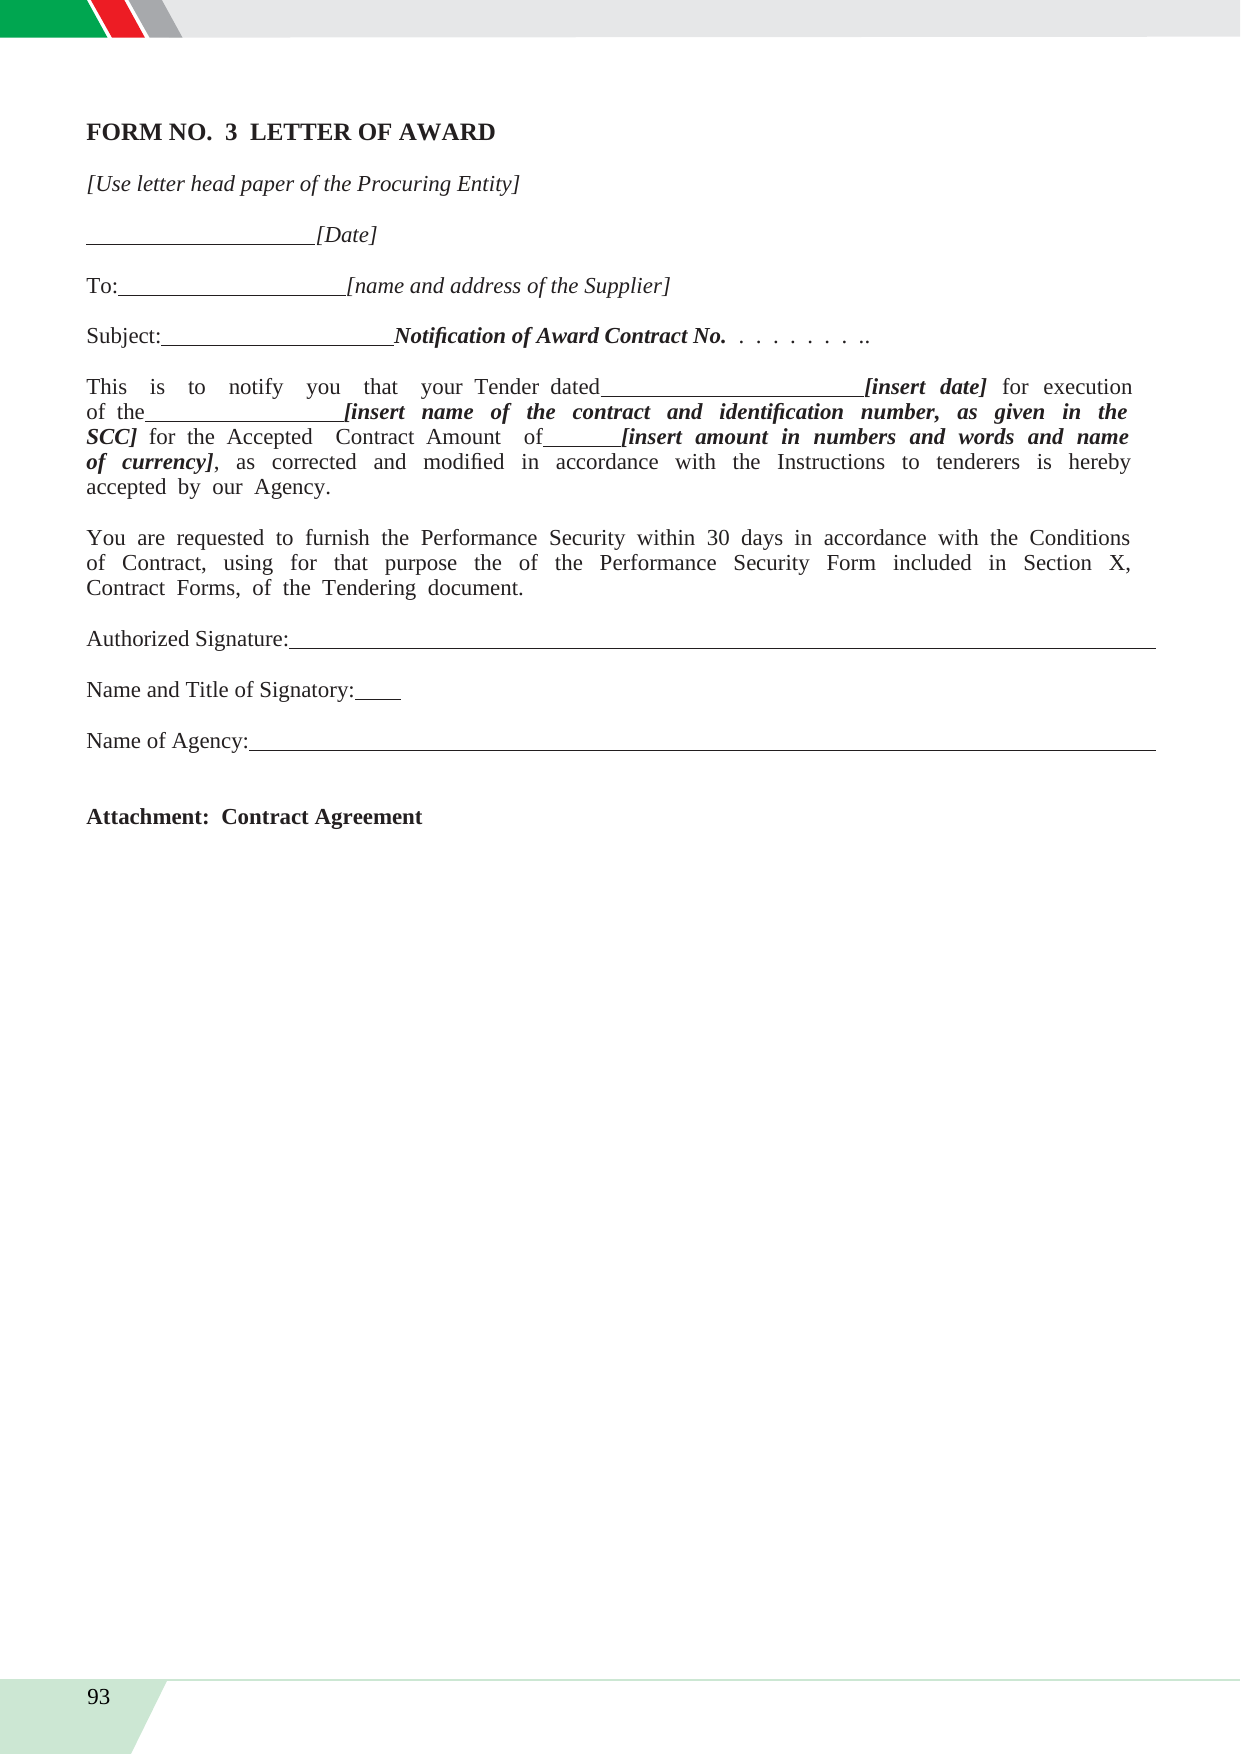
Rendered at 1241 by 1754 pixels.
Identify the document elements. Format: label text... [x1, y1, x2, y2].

text [Use letter head paper of the Procuring Entity] [86, 170, 1165, 196]
text Subject: Notiﬁcation of Award Contract No. . . . . . . . .. [86, 322, 1165, 349]
text [Date] [86, 221, 1165, 247]
text To: [name and address of the Supplier] [86, 272, 1165, 298]
text This is to notify you that your Tender dated [insert date] for execution of the [insert name of the contract and identiﬁcation number, as given in the SCC] for the Accepted Contract Amount of [insert amount in numbers and words and name of currency], as corrected and modiﬁed in accordance with the Instructions to tenderers is hereby accepted by our Agency. [86, 374, 1132, 499]
subtitle Attachment: Contract Agreement [86, 803, 1165, 829]
subtitle FORM NO. 3 LETTER OF AWARD [86, 117, 1165, 146]
text You are requested to furnish the Performance Security within 30 days in accordance with the Conditions of Contract, using for that purpose the of the Performance Security Form included in Section X, Contract Forms, of the Tendering document. [86, 525, 1132, 600]
text Authorized Signature: Name and Title of Signatory: Name of Agency: [86, 625, 1142, 753]
